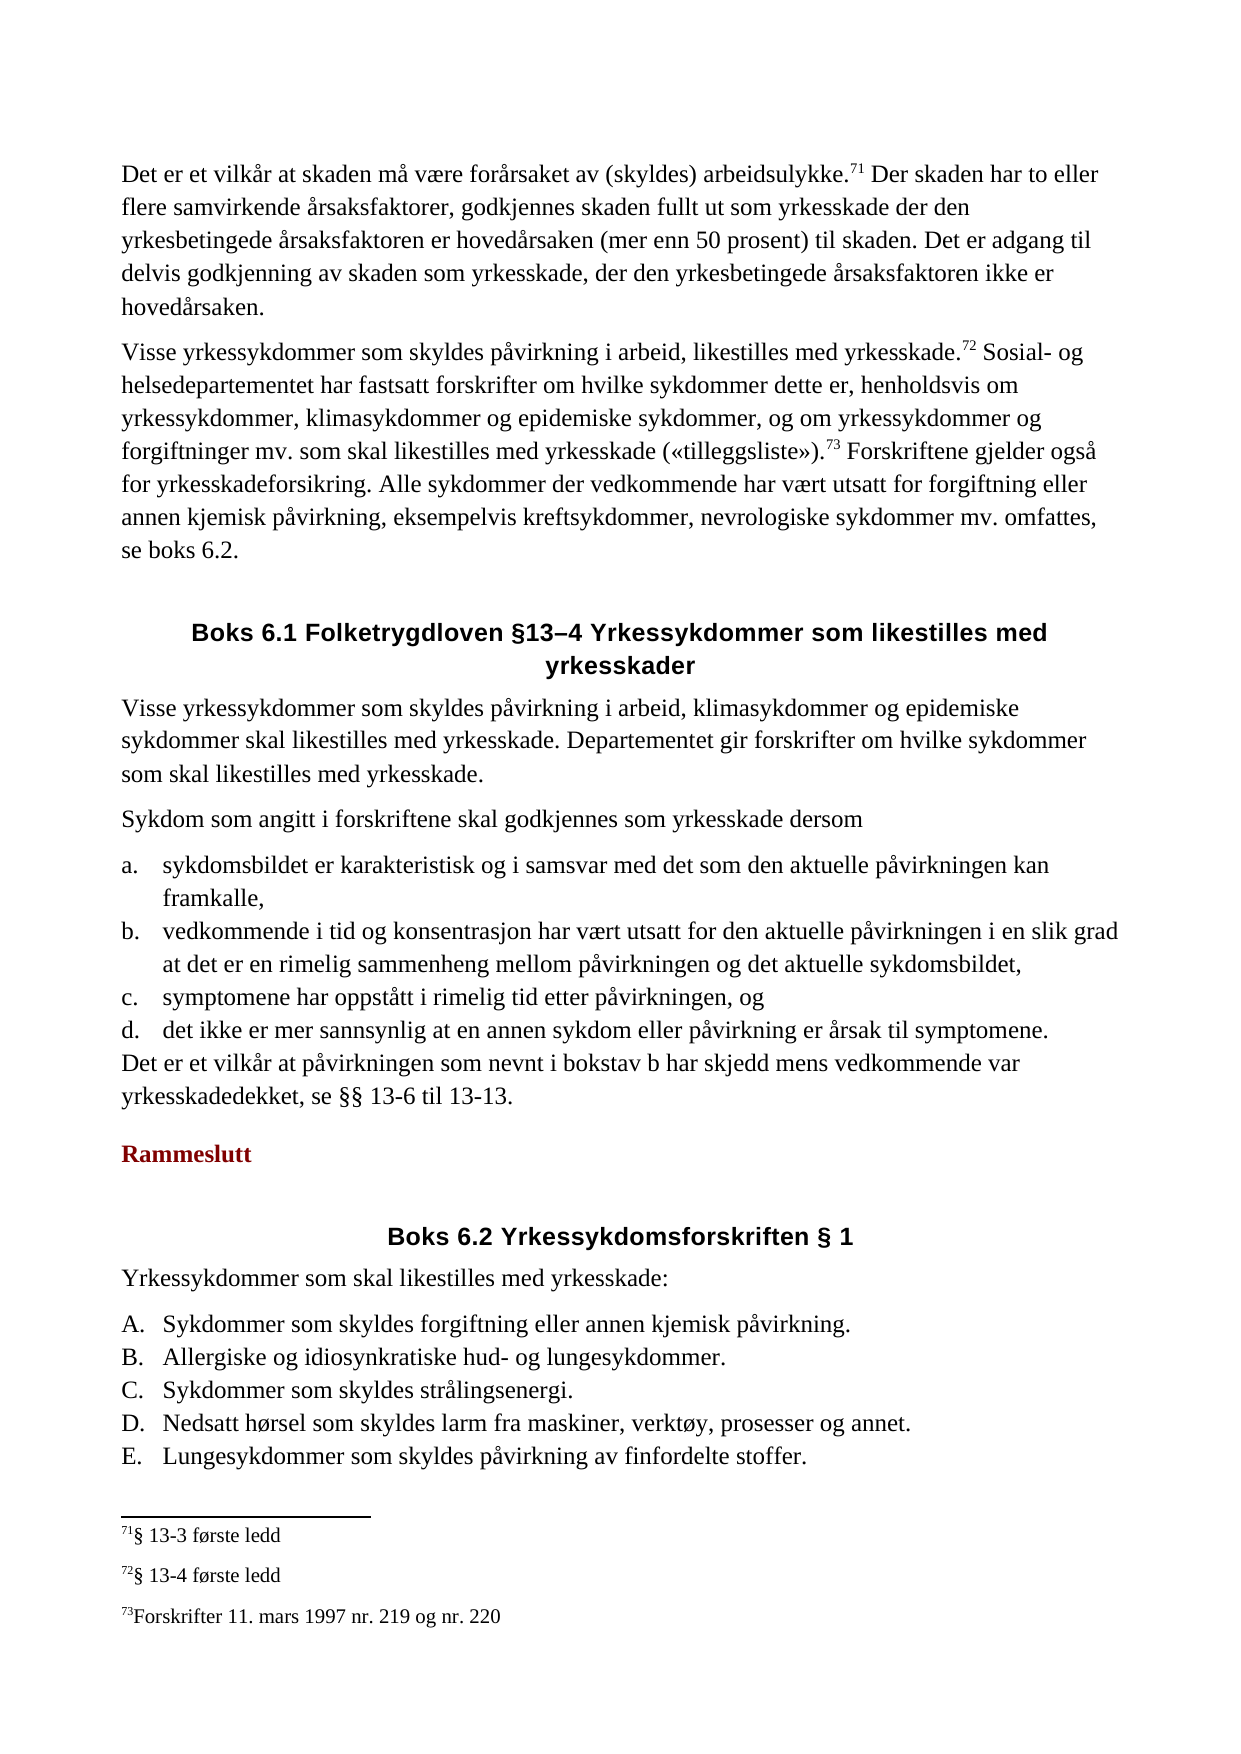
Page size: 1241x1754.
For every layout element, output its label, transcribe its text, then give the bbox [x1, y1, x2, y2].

text Visse yrkessykdommer som skyldes påvirkning i arbeid, klimasykdommer og epidemiske sykdommer skal likestilles med yrkesskade. Departementet gir forskrifter om hvilke sykdommer som skal likestilles med yrkesskade. [121, 693, 1119, 787]
text Sykdom som angitt i forskriftene skal godkjennes som yrkesskade dersom [121, 804, 1119, 833]
list E. Lungesykdommer som skyldes påvirkning av finfordelte stoffer. [121, 1441, 1119, 1469]
list d. det ikke er mer sannsynlig at en annen sykdom eller påvirkning er årsak til symptomene. [121, 1015, 1119, 1043]
text Rammeslutt [121, 1139, 1119, 1168]
text Visse yrkessykdommer som skyldes påvirkning i arbeid, likestilles med yrkesskade. Sosial- og helsedepartementet har fastsatt forskrifter om hvilke sykdommer dette er, henholdsvis om yrkessykdommer, klimasykdommer og epidemiske sykdommer, og om yrkessykdommer og forgiftninger mv. som skal likestilles med yrkesskade («tilleggsliste»). Forskriftene gjelder også for yrkesskadeforsikring. Alle sykdommer der vedkommende har vært utsatt for forgiftning eller annen kjemisk påvirkning, eksempelvis kreftsykdommer, nevrologiske sykdommer mv. omfattes, se boks 6.2. [121, 337, 1119, 564]
text Det er et vilkår at skaden må være forårsaket av (skyldes) arbeidsulykke. Der skaden har to eller flere samvirkende årsaksfaktorer, godkjennes skaden fullt ut som yrkesskade der den yrkesbetingede årsaksfaktoren er hovedårsaken (mer enn 50 prosent) til skaden. Det er adgang til delvis godkjenning av skaden som yrkesskade, der den yrkesbetingede årsaksfaktoren ikke er hovedårsaken. [121, 159, 1119, 320]
list A. Sykdommer som skyldes forgiftning eller annen kjemisk påvirkning. [121, 1309, 1119, 1337]
list c. symptomene har oppstått i rimelig tid etter påvirkningen, og [121, 982, 1119, 1011]
text Det er et vilkår at påvirkningen som nevnt i bokstav b har skjedd mens vedkommende var yrkesskadedekket, se §§ 13-6 til 13-13. [121, 1048, 1119, 1109]
text Yrkessykdommer som skal likestilles med yrkesskade: [121, 1263, 1119, 1292]
text Yrkessykdomsforskriften § 1 [121, 1222, 1119, 1251]
list a. sykdomsbildet er karakteristisk og i samsvar med det som den aktuelle påvirkningen kan framkalle, [121, 850, 1119, 911]
list D. Nedsatt hørsel som skyldes larm fra maskiner, verktøy, prosesser og annet. [121, 1408, 1119, 1437]
list b. vedkommende i tid og konsentrasjon har vært utsatt for den aktuelle påvirkningen i en slik grad at det er en rimelig sammenheng mellom påvirkningen og det aktuelle sykdomsbildet, [121, 916, 1119, 977]
list B. Allergiske og idiosynkratiske hud- og lungesykdommer. [121, 1342, 1119, 1371]
text Folketrygdloven §13–4 Yrkessykdommer som likestilles med yrkesskader [121, 618, 1119, 680]
list C. Sykdommer som skyldes strålingsenergi. [121, 1375, 1119, 1403]
